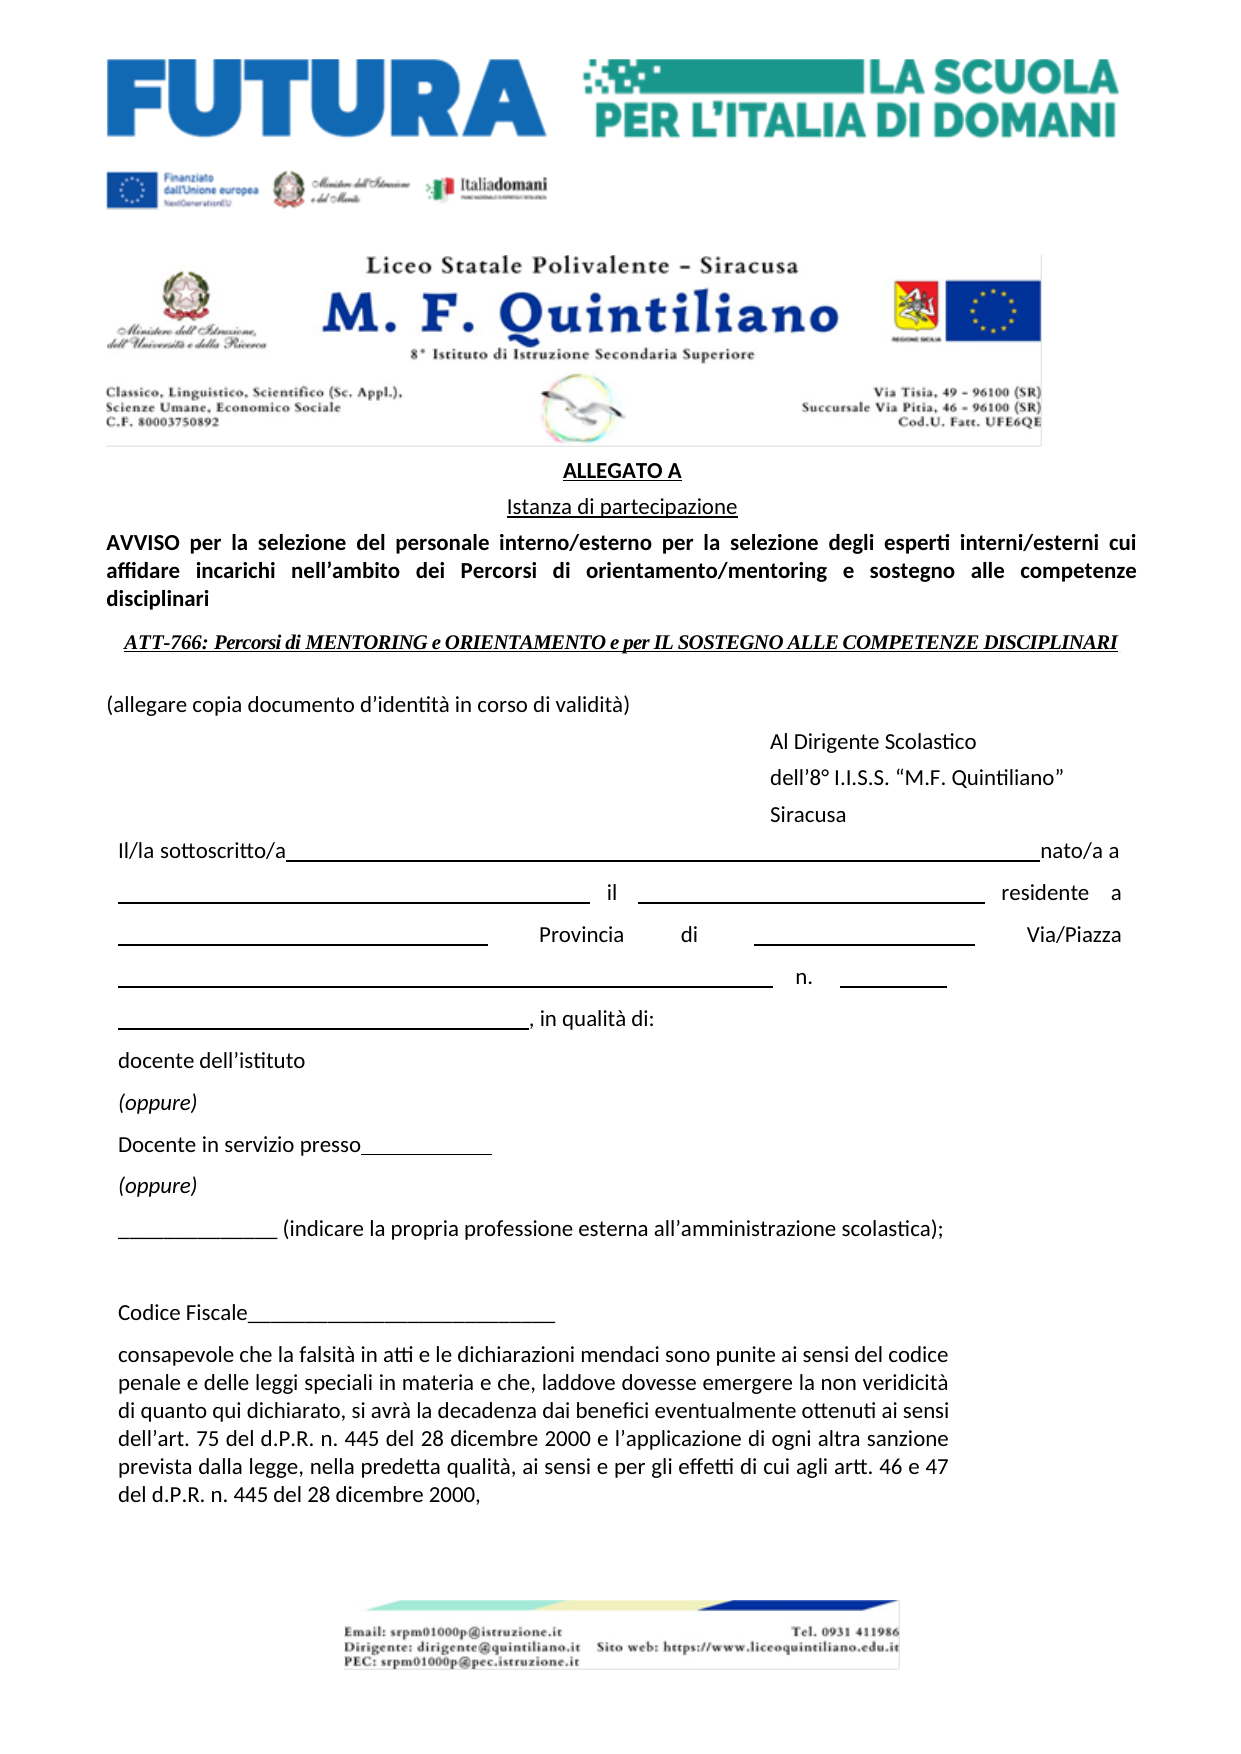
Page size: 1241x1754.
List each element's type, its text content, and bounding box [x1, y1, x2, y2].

text , in qualità di: docente dell’istituto [118, 1004, 660, 1074]
text dell’8° I.I.S.S. “M.F. Quintiliano” [696, 763, 1138, 791]
picture [344, 1600, 901, 1671]
text Codice Fiscale___________________________ [118, 1298, 951, 1326]
text Docente in servizio presso [118, 1130, 951, 1158]
text consapevole che la falsità in atti e le dichiarazioni mendaci sono punite ai sensi del codice penale e delle leggi speciali in materia e che, laddove dovesse emergere la non veridicità di quanto qui dichiarato, si avrà la decadenza dai benefici eventualmente ottenuti ai sensi dell’art. 75 del d.P.R. n. 445 del 28 dicembre 2000 e l’applicazione di ogni altra sanzione prevista dalla legge, nella predetta qualità, ai sensi e per gli effetti di cui agli artt. 46 e 47 del d.P.R. n. 445 del 28 dicembre 2000, [118, 1340, 951, 1508]
text AVVISO per la selezione del personale interno/esterno per la selezione degli esperti interni/esterni cui affidare incarichi nell’ambito dei Percorsi di orientamento/mentoring e sostegno alle competenze disciplinari [106, 528, 1138, 613]
text (oppure) [118, 1172, 951, 1200]
text n. [118, 962, 951, 990]
text Il/la sottoscritto/a nato/a a [118, 836, 1138, 864]
text il residente a [118, 878, 1138, 906]
picture [106, 59, 1122, 211]
text (oppure) [118, 1088, 951, 1116]
text ______________ (indicare la propria professione esterna all’amministrazione scolastica); [118, 1214, 951, 1242]
text ATT-766: Percorsi di MENTORING e ORIENTAMENTO e per IL SOSTEGNO ALLE COMPETENZE DISCIPLINARI [106, 630, 1138, 654]
text Istanza di partecipazione [106, 492, 1138, 520]
text (allegare copia documento d’identità in corso di validità) [106, 691, 1138, 719]
text ALLEGATO A [106, 456, 1138, 484]
text Al Dirigente Scolastico [696, 727, 1138, 755]
text Siracusa [696, 800, 1138, 828]
picture [106, 255, 1043, 448]
text Provincia di Via/Piazza [118, 920, 1138, 948]
